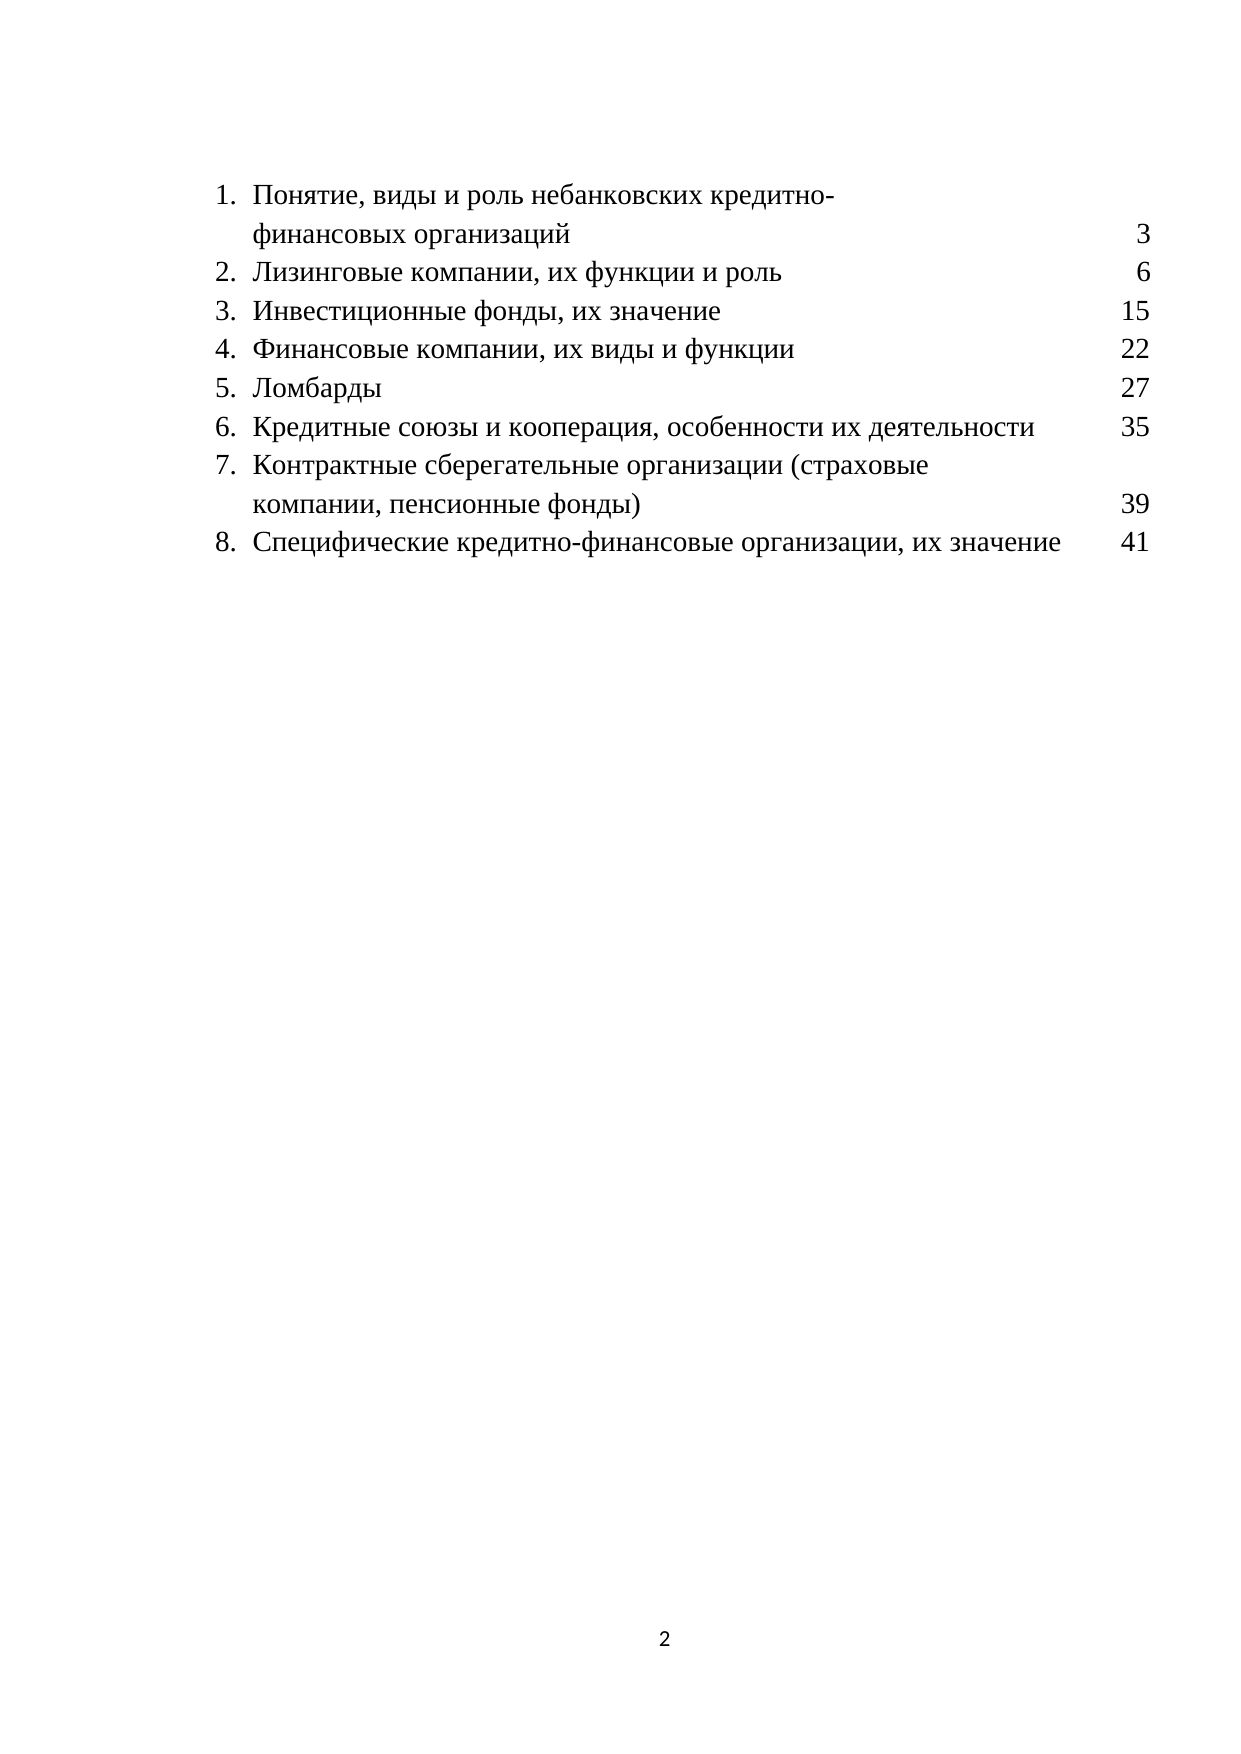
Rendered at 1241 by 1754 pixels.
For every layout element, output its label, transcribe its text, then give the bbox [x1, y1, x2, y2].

list Лизинговые компании, их функции и роль 6 [215, 254, 1152, 288]
list Ломбарды 27 [215, 370, 1152, 404]
list Кредитные союзы и кооперация, особенности их деятельности 35 [215, 409, 1152, 442]
list Финансовые компании, их виды и функции 22 [215, 332, 1152, 365]
list компании, пенсионные фонды) 39 [252, 486, 1152, 519]
list Инвестиционные фонды, их значение 15 [215, 293, 1152, 327]
list Контрактные сберегательные организации (страховые [215, 447, 1152, 481]
list Специфические кредитно-финансовые организации, их значение 41 [215, 524, 1152, 558]
list Понятие, виды и роль небанковских кредитно- [215, 177, 1152, 211]
list финансовых организаций 3 [252, 216, 1152, 249]
